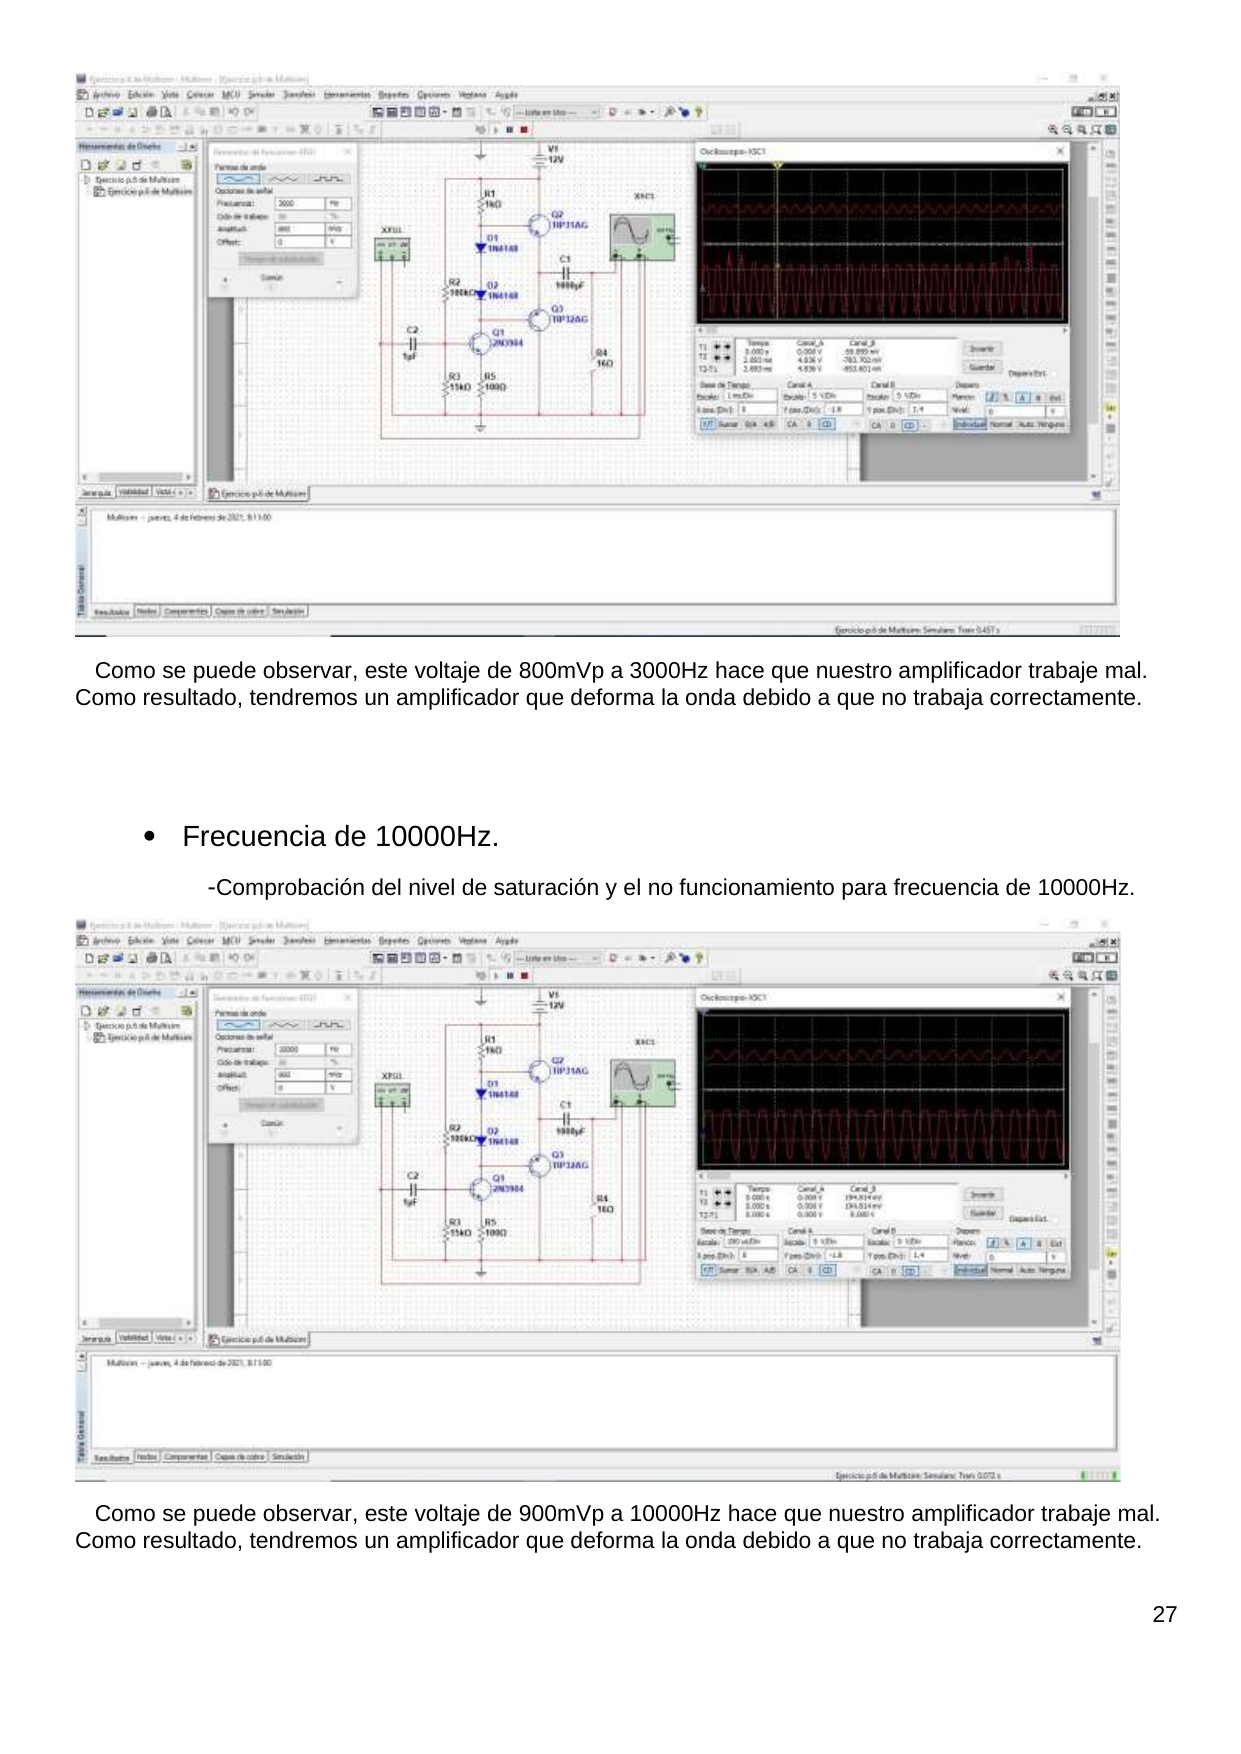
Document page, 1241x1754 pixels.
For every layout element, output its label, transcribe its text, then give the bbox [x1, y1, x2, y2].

subtitle Frecuencia de 10000Hz. [144, 819, 1178, 852]
text Como se puede observar, este voltaje de 800mVp a 3000Hz hace que nuestro amplificador trabaje mal. Como resultado, tendremos un amplificador que deforma la onda debido a que no trabaja correctamente. [75, 657, 1178, 711]
text -Comprobación del nivel de saturación y el no funcionamiento para frecuencia de 10000Hz. [207, 872, 1178, 900]
picture [75, 72, 1120, 637]
picture [75, 918, 1121, 1482]
